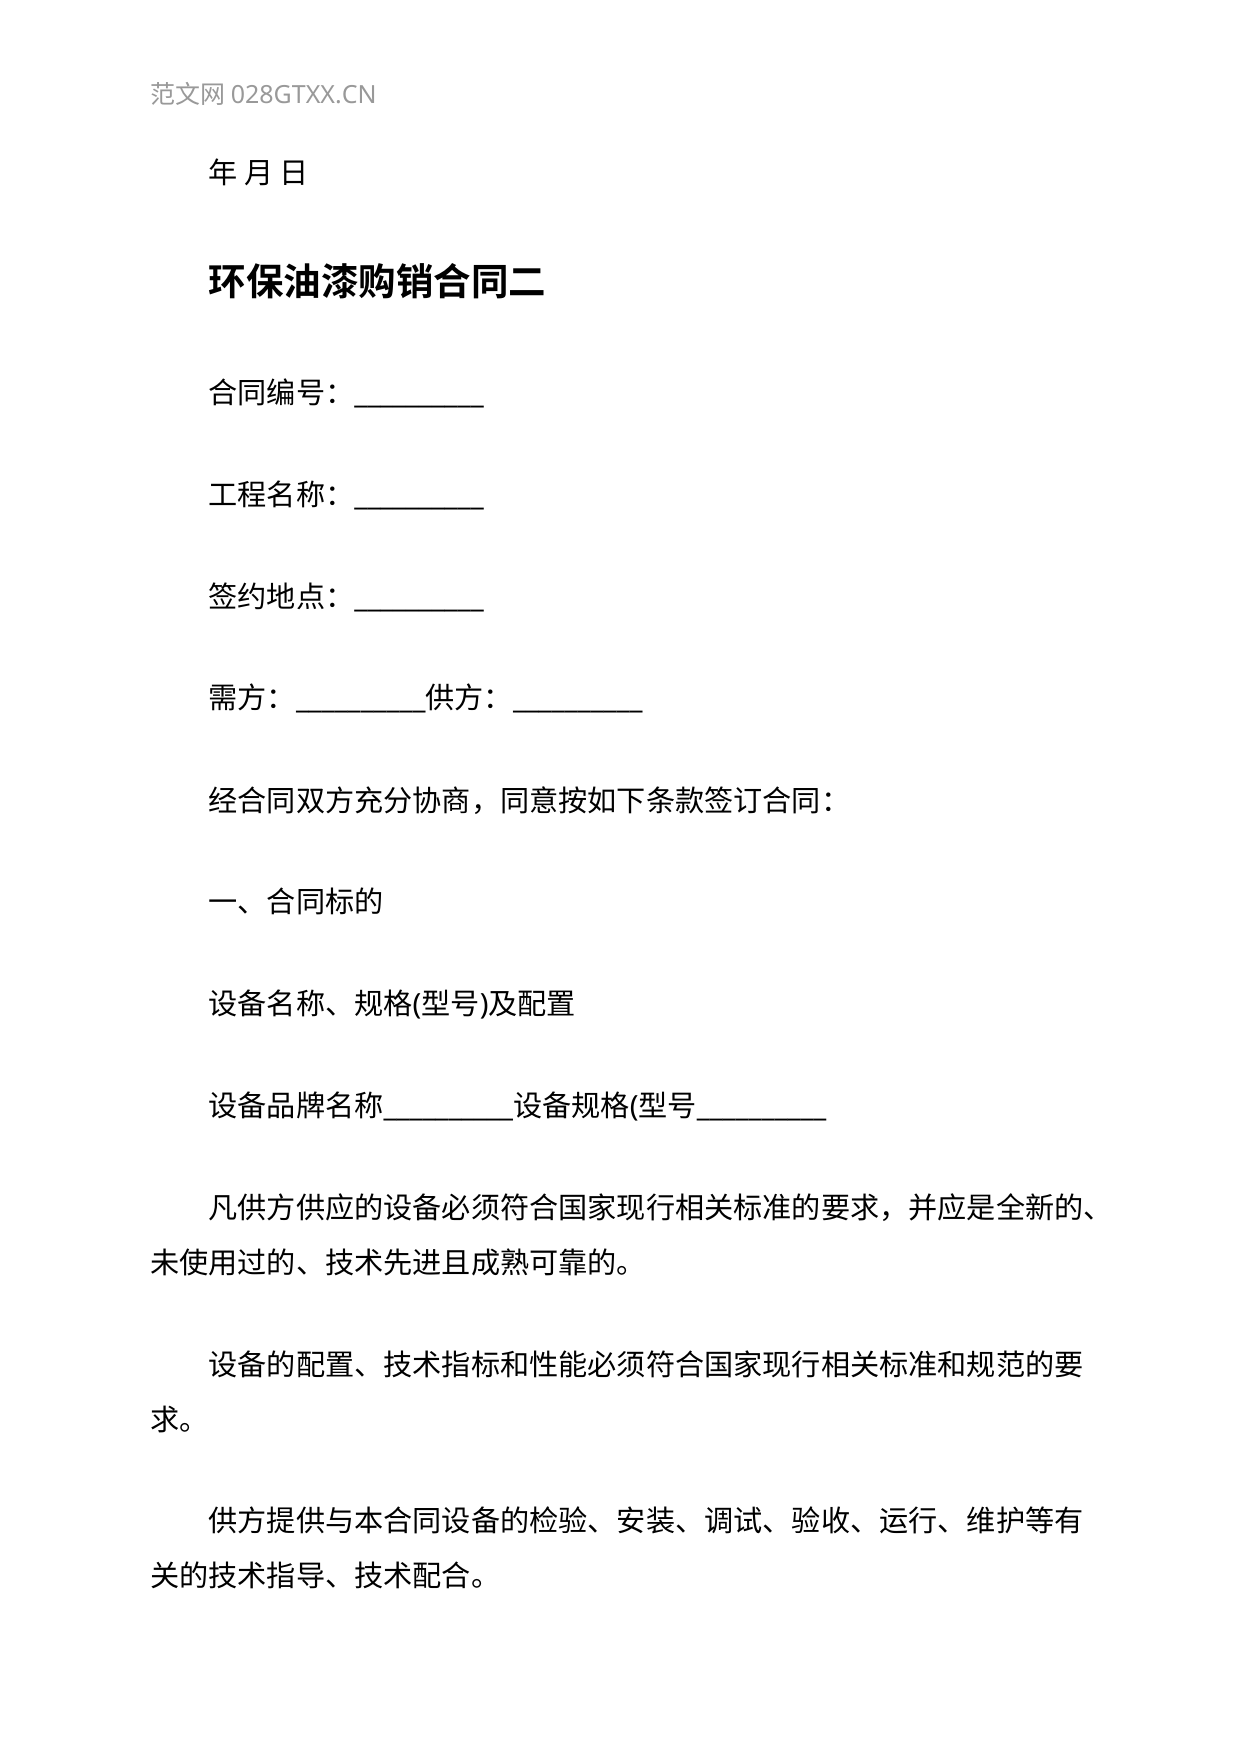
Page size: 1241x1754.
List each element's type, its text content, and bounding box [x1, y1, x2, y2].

text 签约地点：__________ [150, 573, 1090, 616]
text 合同编号：__________ [150, 369, 1090, 412]
text 工程名称：__________ [150, 471, 1090, 513]
text 年 月 日 [150, 150, 1090, 192]
text 设备名称、规格(型号)及配置 [150, 981, 1090, 1023]
text 经合同双方充分协商，同意按如下条款签订合同： [150, 777, 1090, 819]
text 环保油漆购销合同二 [150, 252, 1090, 306]
text 设备的配置、技术指标和性能必须符合国家现行相关标准和规范的要求。 [150, 1341, 1090, 1438]
text 一、合同标的 [150, 879, 1090, 921]
text 设备品牌名称__________设备规格(型号__________ [150, 1083, 1090, 1125]
text 供方提供与本合同设备的检验、安装、调试、验收、运行、维护等有关的技术指导、技术配合。 [150, 1498, 1090, 1595]
text 凡供方供应的设备必须符合国家现行相关标准的要求，并应是全新的、未使用过的、技术先进且成熟可靠的。 [150, 1184, 1090, 1282]
text 需方：__________供方：__________ [150, 675, 1090, 717]
